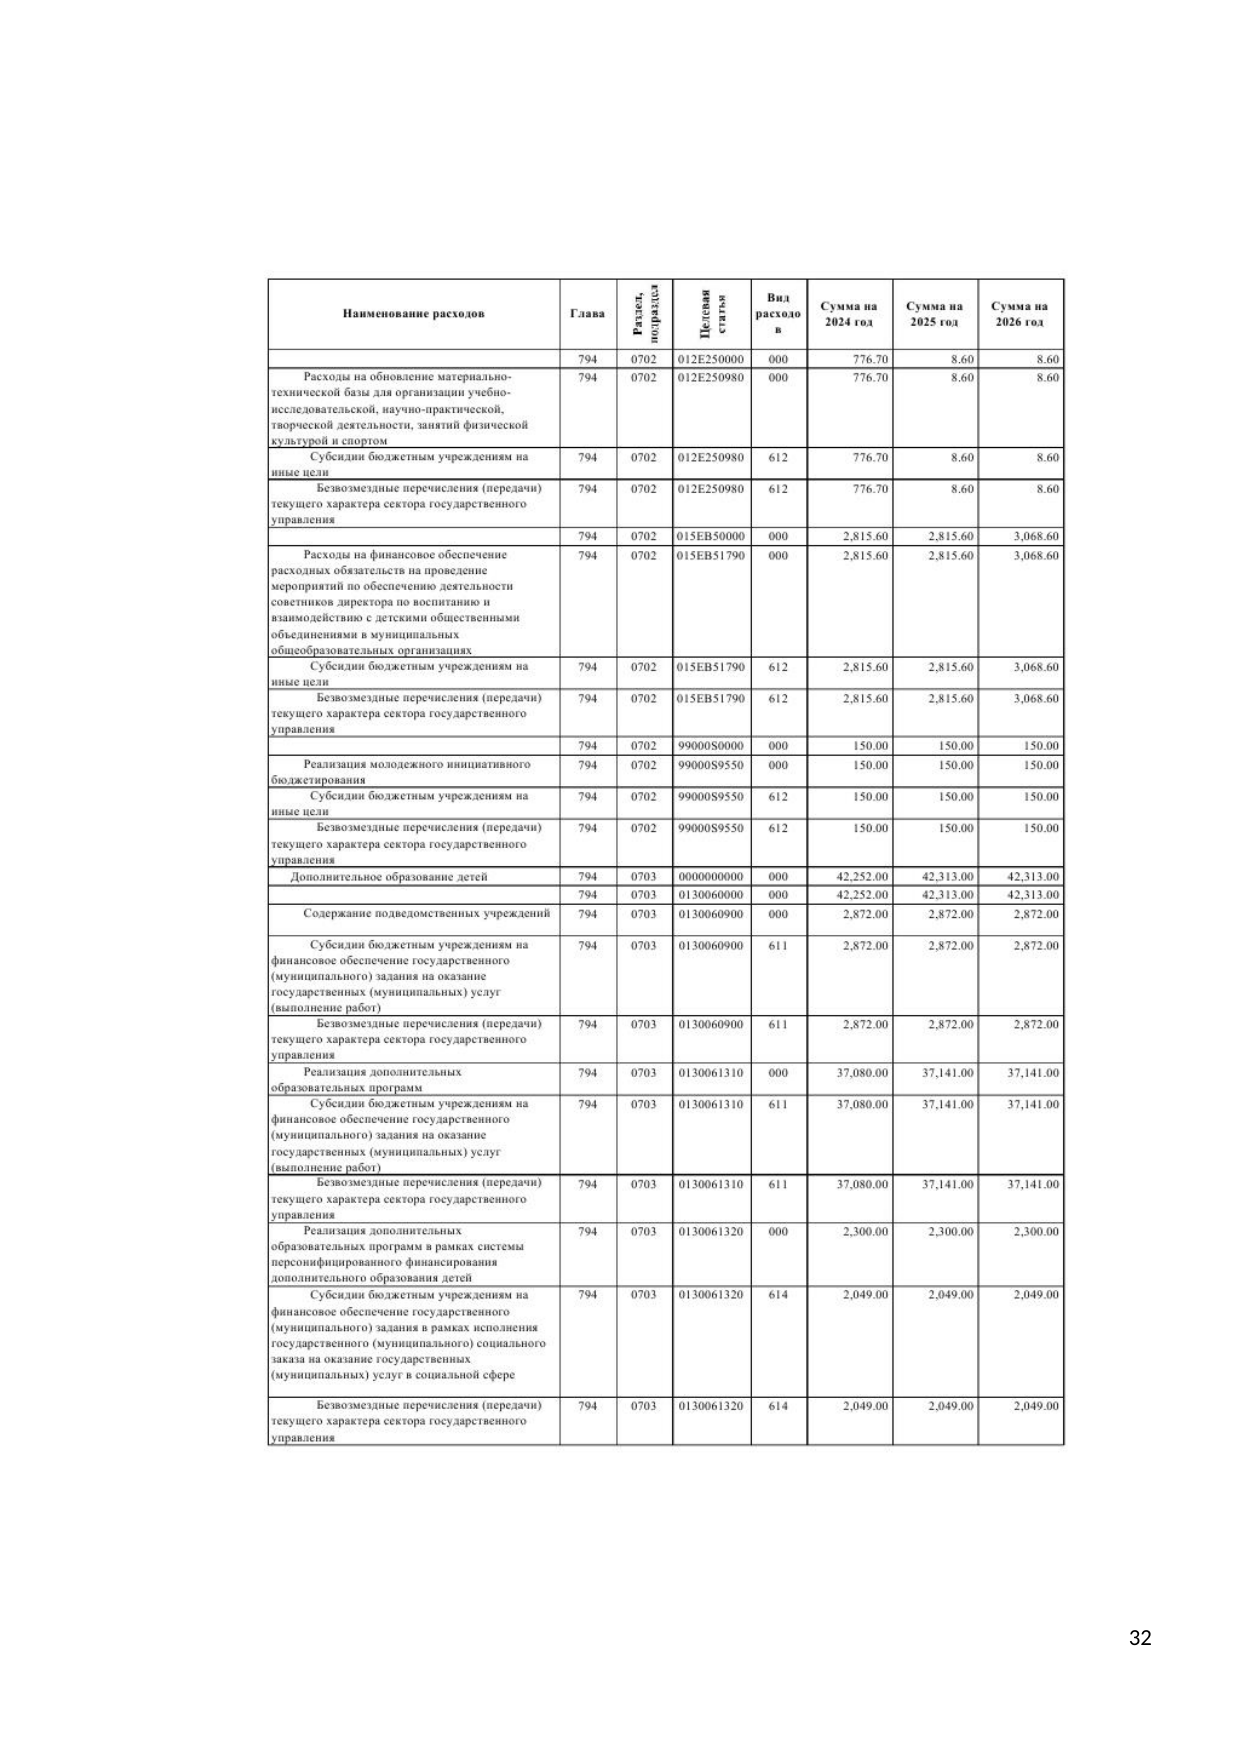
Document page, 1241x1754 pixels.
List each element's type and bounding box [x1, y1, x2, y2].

picture [177, 212, 1137, 1570]
